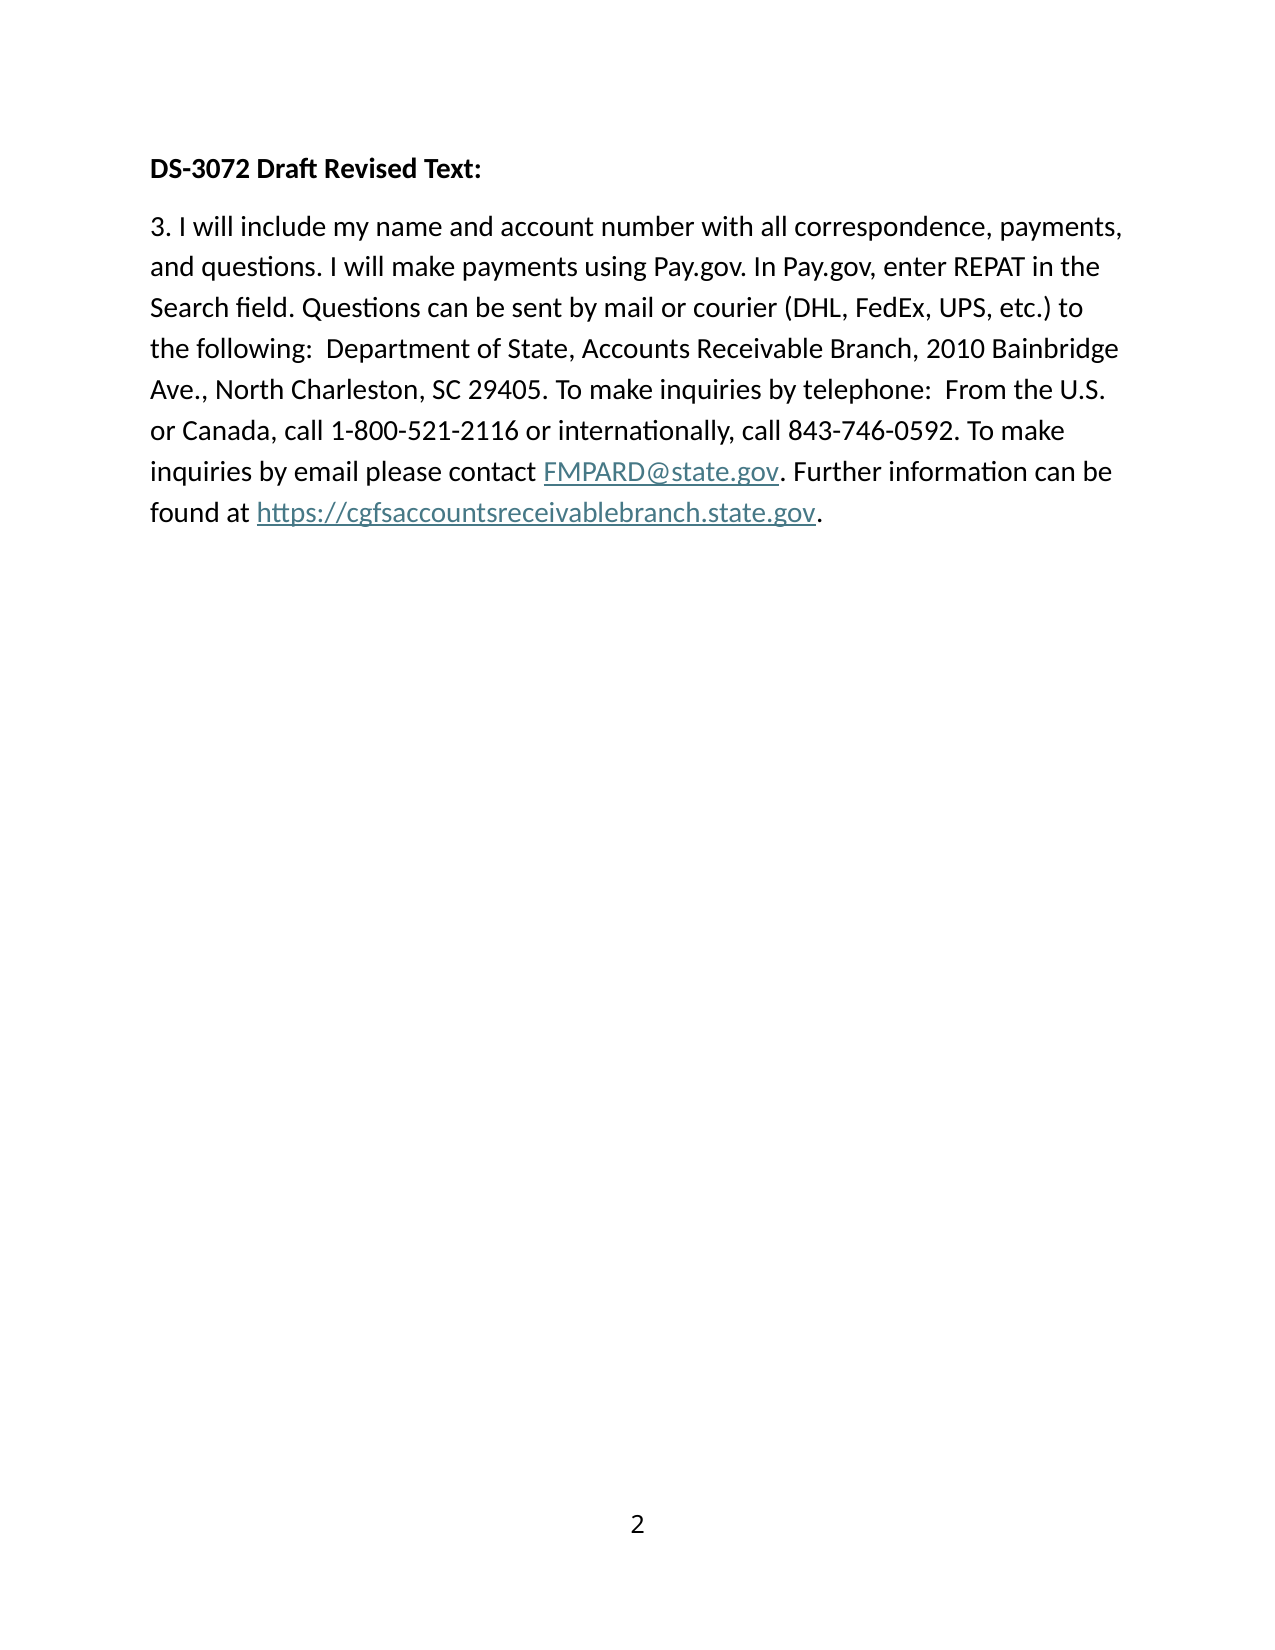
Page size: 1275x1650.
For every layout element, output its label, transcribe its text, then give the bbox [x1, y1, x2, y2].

text 3. I will include my name and account number with all correspondence, payments, and questions. I will make payments using Pay.gov. In Pay.gov, enter REPAT in the Search field. Questions can be sent by mail or courier (DHL, FedEx, UPS, etc.) to the following: Department of State, Accounts Receivable Branch, 2010 Bainbridge Ave., North Charleston, SC 29405. To make inquiries by telephone: From the U.S. or Canada, call 1-800-521-2116 or internationally, call 843-746-0592. To make inquiries by email please contact FMPARD@state.gov. Further information can be found at https://cgfsaccountsreceivablebranch.state.gov. [150, 208, 1125, 530]
text DS-3072 Draft Revised Text: [150, 150, 1125, 186]
